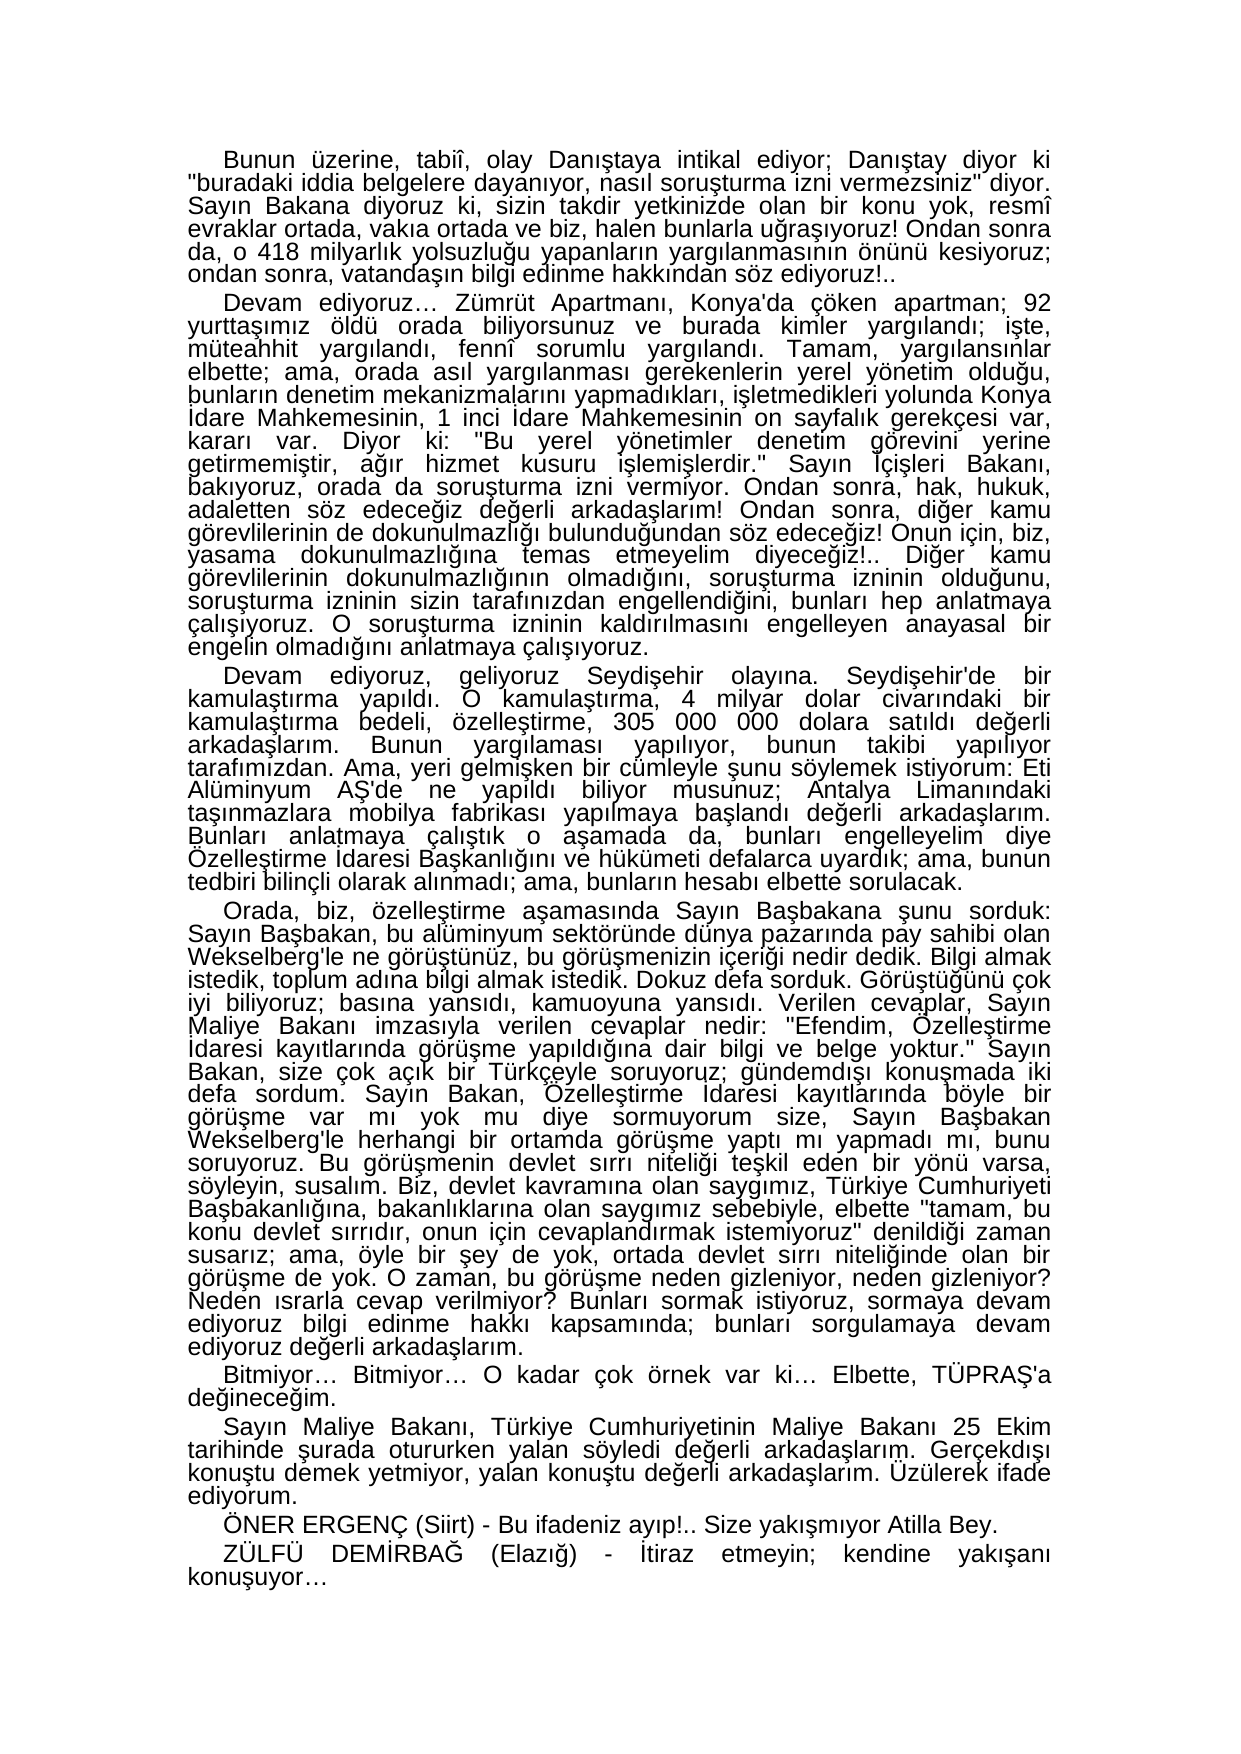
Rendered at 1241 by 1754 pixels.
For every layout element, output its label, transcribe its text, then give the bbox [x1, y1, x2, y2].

text ÖNER ERGENÇ (Siirt) - Bu ifadeniz ayıp!.. Size yakışmıyor Atilla Bey. [187, 1515, 421, 1538]
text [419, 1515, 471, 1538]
text Bunun üzerine, tabiî, olay Danıştaya intikal ediyor; Danıştay diyor ki "buradaki iddia belgelere dayanıyor, nasıl soruşturma izni vermezsiniz" diyor. Sayın Bakana diyoruz ki, sizin takdir yetkinizde olan bir konu yok, resmî evraklar ortada, vakıa ortada ve biz, halen bunlarla uğraşıyoruz! Ondan sonra da, o 418 milyarlık yolsuzluğu yapanların yargılanmasının önünü kesiyoruz; ondan sonra, vatandaşın bilgi edinme hakkından söz ediyoruz!.. [187, 150, 1053, 287]
text ZÜLFÜ DEMİRBAĞ (Elazığ) - İtiraz etmeyin; kendine yakışanı konuşuyor… [187, 1544, 1053, 1589]
text Devam ediyoruz, geliyoruz Seydişehir olayına. Seydişehir'de bir kamulaştırma yapıldı. O kamulaştırma, 4 milyar dolar civarındaki bir kamulaştırma bedeli, özelleştirme, 305 000 000 dolara satıldı değerli arkadaşlarım. Bunun yargılaması yapılıyor, bunun takibi yapılıyor tarafımızdan. Ama, yeri gelmişken bir cümleyle şunu söylemek istiyorum: Eti Alüminyum AŞ'de ne yapıldı biliyor musunuz; Antalya Limanındaki taşınmazlara mobilya fabrikası yapılmaya başlandı değerli arkadaşlarım. Bunları anlatmaya çalıştık o aşamada da, bunları engelleyelim diye Özelleştirme İdaresi Başkanlığını ve hükümeti defalarca uyardık; ama, bunun tedbiri bilinçli olarak alınmadı; ama, bunların hesabı elbette sorulacak. [187, 666, 1053, 895]
text Sayın Maliye Bakanı, Türkiye Cumhuriyetinin Maliye Bakanı 25 Ekim tarihinde şurada otururken yalan söyledi değerli arkadaşlarım. Gerçekdışı konuştu demek yetmiyor, yalan konuştu değerli arkadaşlarım. Üzülerek ifade ediyorum. [187, 1417, 1053, 1509]
text Bitmiyor… Bitmiyor… O kadar çok örnek var ki… Elbette, TÜPRAŞ'a değineceğim. [187, 1365, 1053, 1411]
text Devam ediyoruz… Zümrüt Apartmanı, Konya'da çöken apartman; 92 yurttaşımız öldü orada biliyorsunuz ve burada kimler yargılandı; işte, müteahhit yargılandı, fennî sorumlu yargılandı. Tamam, yargılansınlar elbette; ama, orada asıl yargılanması gerekenlerin yerel yönetim olduğu, bunların denetim mekanizmalarını yapmadıkları, işletmedikleri yolunda Konya İdare Mahkemesinin, 1 inci İdare Mahkemesinin on sayfalık gerekçesi var, kararı var. Diyor ki: "Bu yerel yönetimler denetim görevini yerine getirmemiştir, ağır hizmet kusuru işlemişlerdir." Sayın İçişleri Bakanı, bakıyoruz, orada da soruşturma izni vermiyor. Ondan sonra, hak, hukuk, adaletten söz edeceğiz değerli arkadaşlarım! Ondan sonra, diğer kamu görevlilerinin de dokunulmazlığı bulunduğundan söz edeceğiz! Onun için, biz, yasama dokunulmazlığına temas etmeyelim diyeceğiz!.. Diğer kamu görevlilerinin dokunulmazlığının olmadığını, soruşturma izninin olduğunu, soruşturma izninin sizin tarafınızdan engellendiğini, bunları hep anlatmaya çalışıyoruz. O soruşturma izninin kaldırılmasını engelleyen anayasal bir engelin olmadığını anlatmaya çalışıyoruz. [187, 293, 1053, 660]
text Orada, biz, özelleştirme aşamasında Sayın Başbakana şunu sorduk: Sayın Başbakan, bu alüminyum sektöründe dünya pazarında pay sahibi olan Wekselberg'le ne görüştünüz, bu görüşmenizin içeriği nedir dedik. Bilgi almak istedik, toplum adına bilgi almak istedik. Dokuz defa sorduk. Görüştüğünü çok iyi biliyoruz; basına yansıdı, kamuoyuna yansıdı. Verilen cevaplar, Sayın Maliye Bakanı imzasıyla verilen cevaplar nedir: "Efendim, Özelleştirme İdaresi kayıtlarında görüşme yapıldığına dair bilgi ve belge yoktur." Sayın Bakan, size çok açık bir Türkçeyle soruyoruz; gündemdışı konuşmada iki defa sordum. Sayın Bakan, Özelleştirme İdaresi kayıtlarında böyle bir görüşme var mı yok mu diye sormuyorum size, Sayın Başbakan Wekselberg'le herhangi bir ortamda görüşme yaptı mı yapmadı mı, bunu soruyoruz. Bu görüşmenin devlet sırrı niteliği teşkil eden bir yönü varsa, söyleyin, susalım. Biz, devlet kavramına olan saygımız, Türkiye Cumhuriyeti Başbakanlığına, bakanlıklarına olan saygımız sebebiyle, elbette "tamam, bu konu devlet sırrıdır, onun için cevaplandırmak istemiyoruz" denildiği zaman susarız; ama, öyle bir şey de yok, ortada devlet sırrı niteliğinde olan bir görüşme de yok. O zaman, bu görüşme neden gizleniyor, neden gizleniyor? Neden ısrarla cevap verilmiyor? Bunları sormak istiyoruz, sormaya devam ediyoruz bilgi edinme hakkı kapsamında; bunları sorgulamaya devam ediyoruz değerli arkadaşlarım. [187, 901, 1053, 1359]
text ÖNER ERGENÇ (Siirt) - Bu ifadeniz ayıp!.. Size yakışmıyor Atilla Bey. [469, 1515, 1053, 1538]
